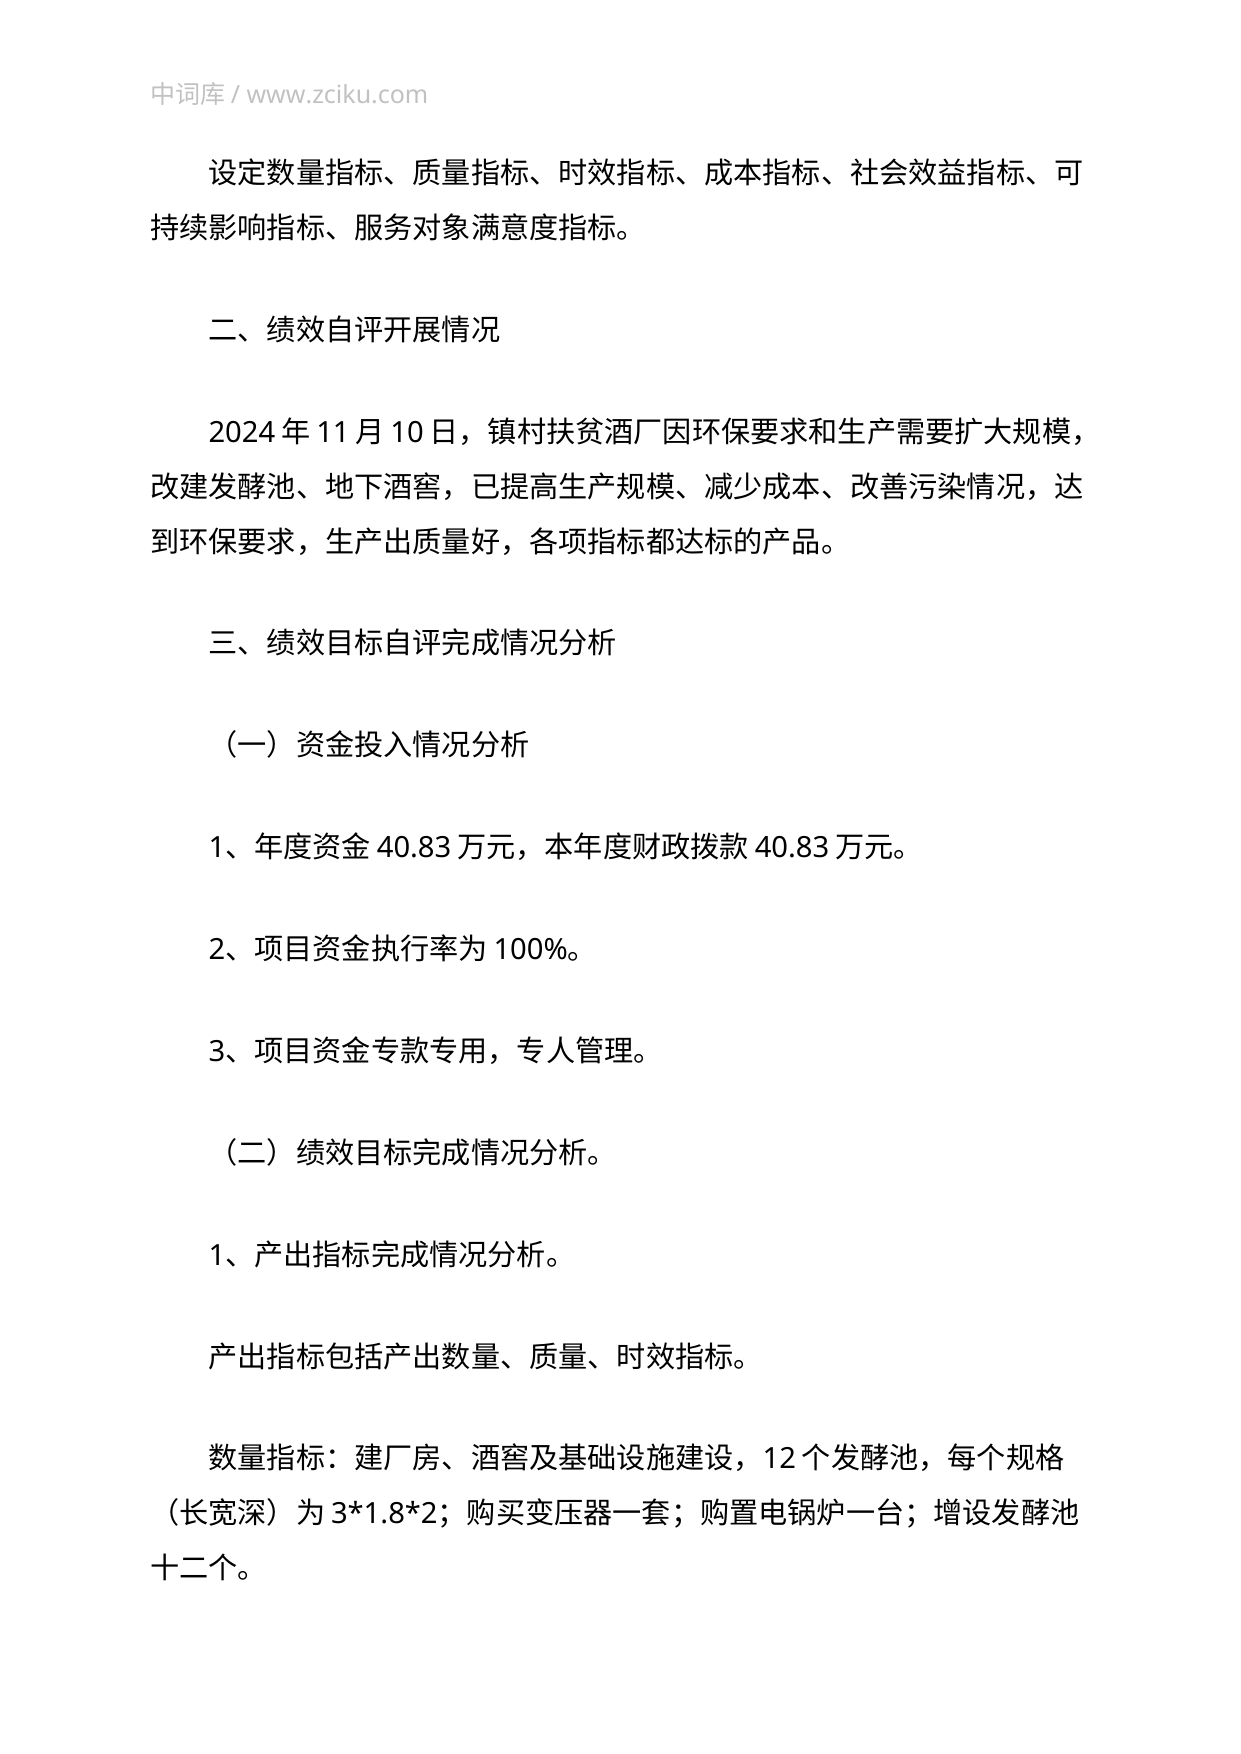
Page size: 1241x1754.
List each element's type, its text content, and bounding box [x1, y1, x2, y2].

text 二、绩效自评开展情况 [150, 307, 1090, 349]
text 1、产出指标完成情况分析。 [150, 1231, 1090, 1274]
text 2024年11月10日，镇村扶贫酒厂因环保要求和生产需要扩大规模，改建发酵池、地下酒窖，已提高生产规模、减少成本、改善污染情况，达到环保要求，生产出质量好，各项指标都达标的产品。 [150, 408, 1090, 561]
text （一）资金投入情况分析 [150, 722, 1090, 764]
text 2、项目资金执行率为100%。 [150, 926, 1090, 968]
text 设定数量指标、质量指标、时效指标、成本指标、社会效益指标、可持续影响指标、服务对象满意度指标。 [150, 150, 1090, 247]
text 1、年度资金40.83万元，本年度财政拨款40.83万元。 [150, 824, 1090, 866]
text 三、绩效目标自评完成情况分析 [150, 620, 1090, 662]
text 3、项目资金专款专用，专人管理。 [150, 1028, 1090, 1070]
text 数量指标：建厂房、酒窖及基础设施建设，12个发酵池，每个规格（长宽深）为3*1.8*2；购买变压器一套；购置电锅炉一台；增设发酵池十二个。 [150, 1435, 1090, 1587]
text 产出指标包括产出数量、质量、时效指标。 [150, 1333, 1090, 1376]
text （二）绩效目标完成情况分析。 [150, 1129, 1090, 1172]
